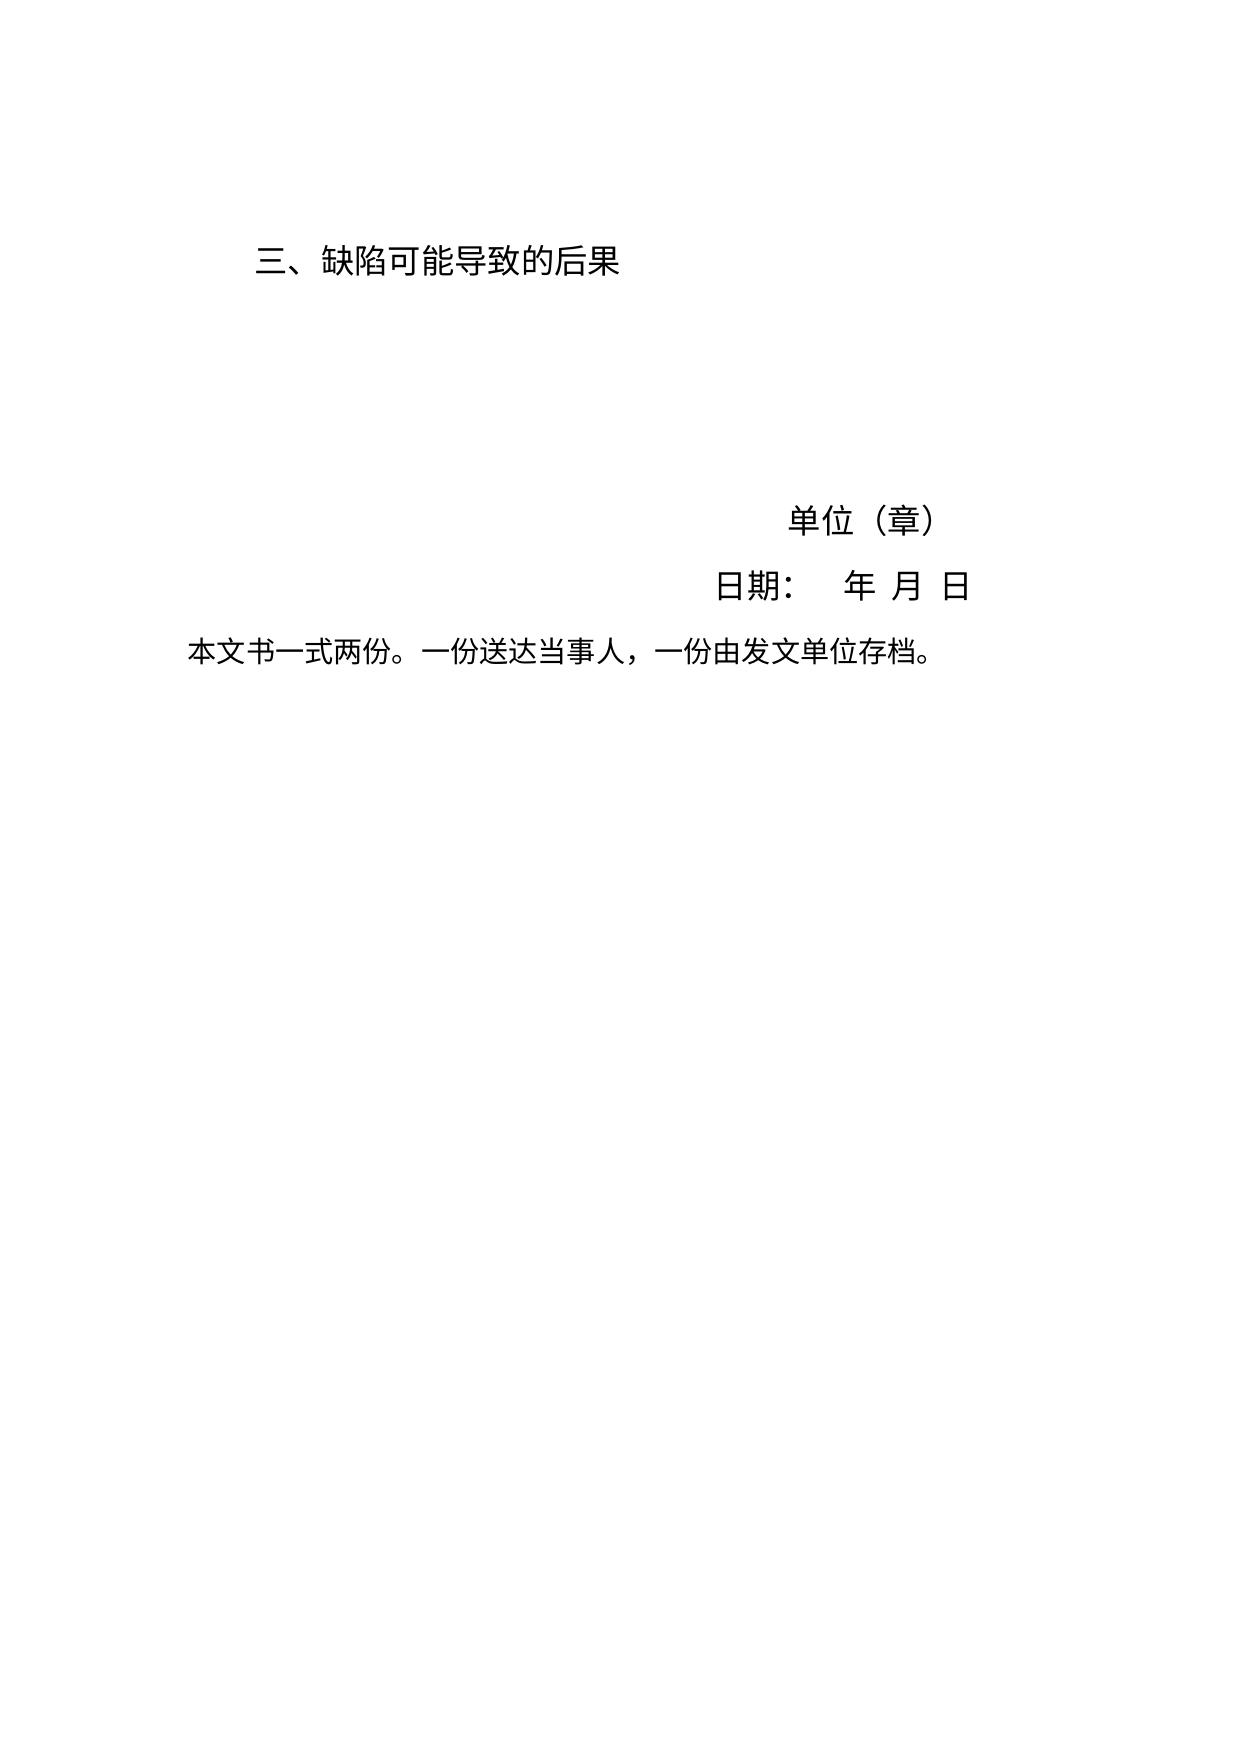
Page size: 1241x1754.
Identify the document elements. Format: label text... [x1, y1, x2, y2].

text 本文书一式两份。一份送达当事人，一份由发文单位存档。 [187, 617, 1053, 682]
text 三、缺陷可能导致的后果 [187, 227, 1053, 292]
text 单位（章） [187, 487, 1053, 552]
text 日期： 年 月 日 [187, 552, 1053, 617]
